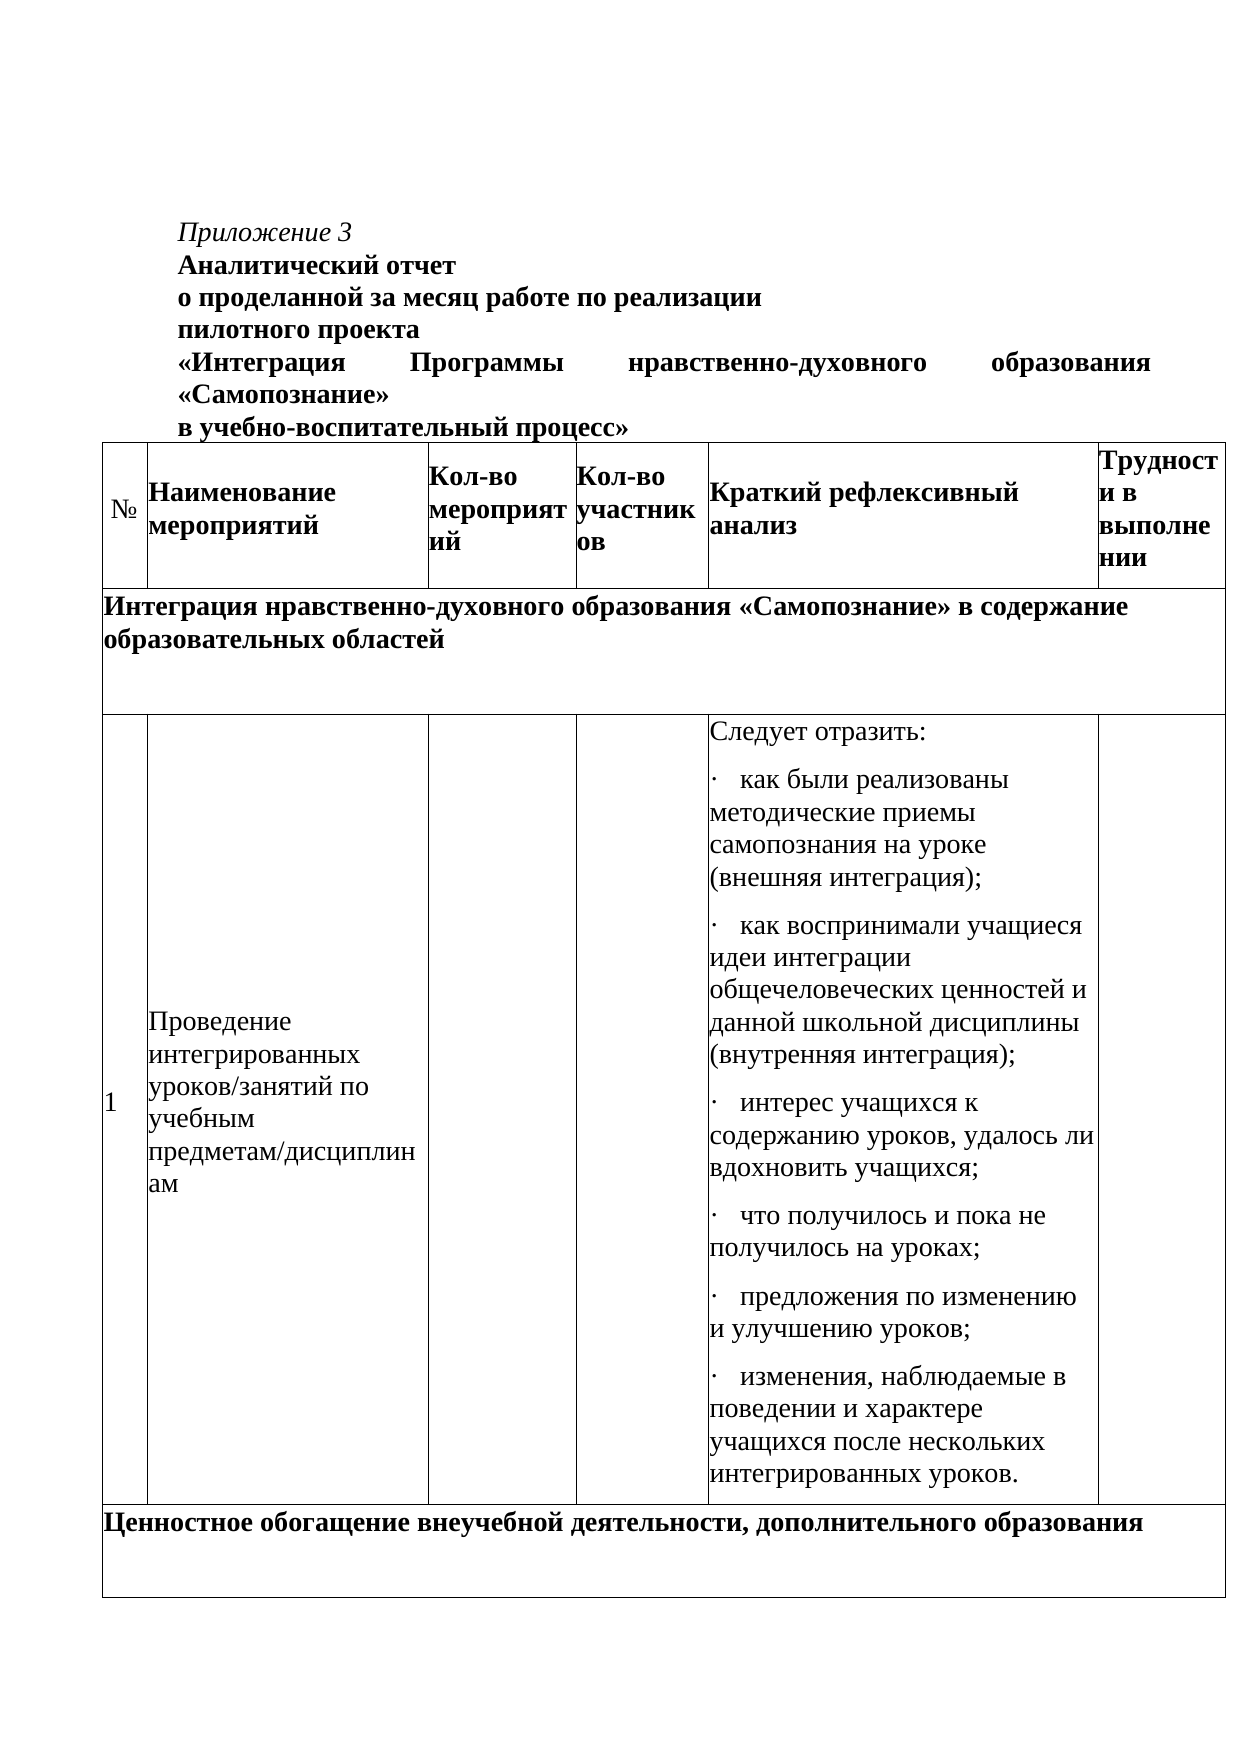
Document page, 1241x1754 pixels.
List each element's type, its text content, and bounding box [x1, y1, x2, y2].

table_cell Интеграция нравственно-духовного образования «Самопознание» в содержание образовательных областей [103, 589, 1225, 713]
text Приложение 3 [177, 215, 1152, 248]
text Аналитический отчет [177, 248, 1152, 280]
table_cell [577, 715, 708, 1504]
table_cell [1099, 715, 1225, 1504]
table_cell 1 [103, 715, 147, 1504]
table_header Трудности в выполнении [1099, 443, 1225, 588]
text «Интеграция Программы нравственно-духовного образования «Самопознание» [177, 345, 1152, 410]
table_header Кол-во участников [577, 443, 708, 588]
text пилотного проекта [177, 312, 1152, 345]
table_header № [103, 443, 147, 588]
text в учебно-воспитательный процесс» [177, 410, 1152, 442]
text о проделанной за месяц работе по реализации [177, 280, 1152, 312]
table_cell Проведение интегрированных уроков/занятий по учебным предметам/дисциплинам [148, 715, 428, 1504]
table_cell Ценностное обогащение внеучебной деятельности, дополнительного образования [103, 1505, 1225, 1597]
table_header Наименование мероприятий [148, 443, 428, 588]
table_header Краткий рефлексивный анализ [709, 443, 1098, 588]
table_cell [429, 715, 576, 1504]
table_header Кол-во мероприятий [429, 443, 576, 588]
table_cell Следует отразить: · как были реализованы методические приемы самопознания на уроке (внешняя интеграция); · как воспринимали учащиеся идеи интеграции общечеловеческих ценностей и данной школьной дисциплины (внутренняя интеграция); · интерес учащихся к содержанию уроков, удалось ли вдохновить учащихся; · что получилось и пока не получилось на уроках; · предложения по изменению и улучшению уроков; · изменения, наблюдаемые в поведении и характере учащихся после нескольких интегрированных уроков. [709, 715, 1098, 1504]
